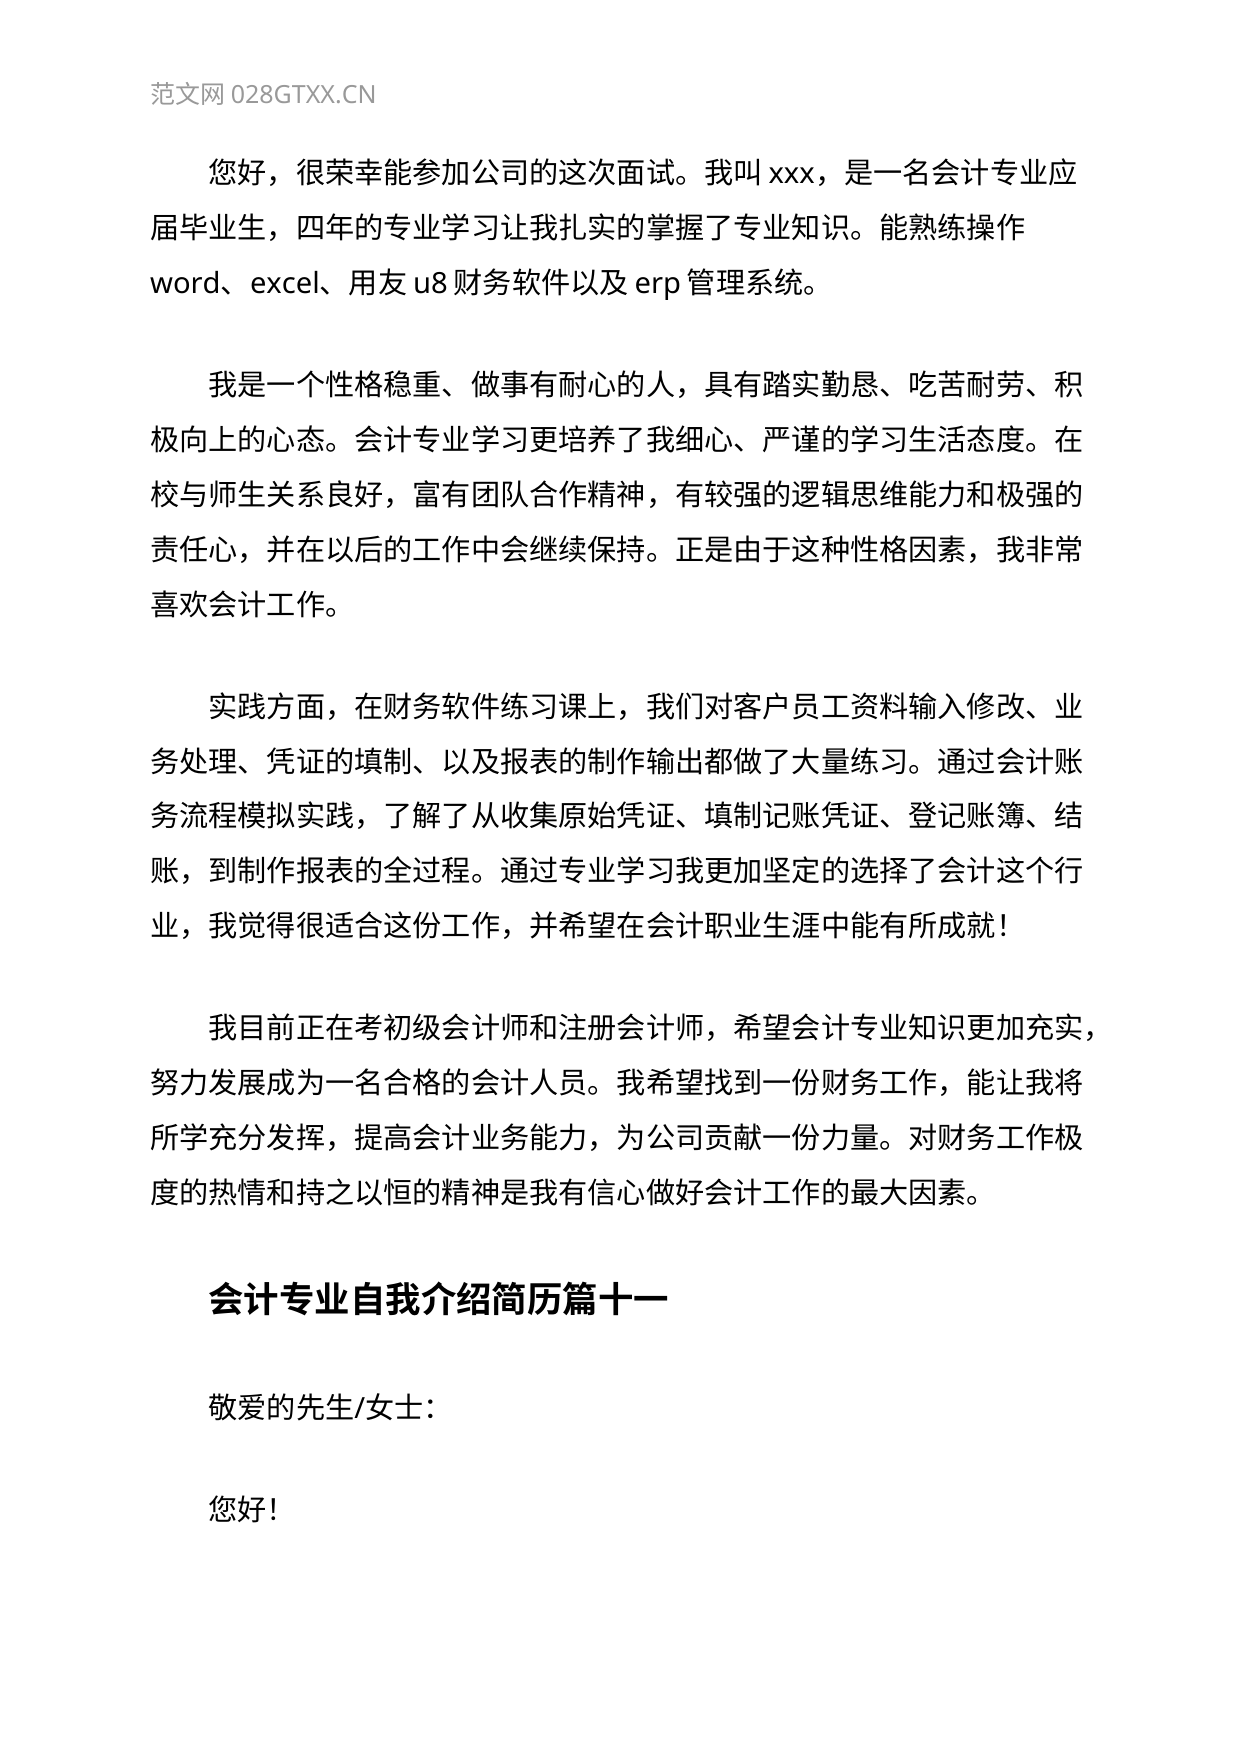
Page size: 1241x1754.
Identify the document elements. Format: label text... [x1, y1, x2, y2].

text 我目前正在考初级会计师和注册会计师，希望会计专业知识更加充实，努力发展成为一名合格的会计人员。我希望找到一份财务工作，能让我将所学充分发挥，提高会计业务能力，为公司贡献一份力量。对财务工作极度的热情和持之以恒的精神是我有信心做好会计工作的最大因素。 [150, 1004, 1090, 1212]
text 敬爱的先生/女士： [150, 1384, 1090, 1427]
text 会计专业自我介绍简历篇十一 [150, 1271, 1090, 1322]
text 我是一个性格稳重、做事有耐心的人，具有踏实勤恳、吃苦耐劳、积极向上的心态。会计专业学习更培养了我细心、严谨的学习生活态度。在校与师生关系良好，富有团队合作精神，有较强的逻辑思维能力和极强的责任心，并在以后的工作中会继续保持。正是由于这种性格因素，我非常喜欢会计工作。 [150, 362, 1090, 624]
text 实践方面，在财务软件练习课上，我们对客户员工资料输入修改、业务处理、凭证的填制、以及报表的制作输出都做了大量练习。通过会计账务流程模拟实践，了解了从收集原始凭证、填制记账凭证、登记账簿、结账，到制作报表的全过程。通过专业学习我更加坚定的选择了会计这个行业，我觉得很适合这份工作，并希望在会计职业生涯中能有所成就！ [150, 683, 1090, 945]
text 您好，很荣幸能参加公司的这次面试。我叫xxx，是一名会计专业应届毕业生，四年的专业学习让我扎实的掌握了专业知识。能熟练操作word、excel、用友u8财务软件以及erp管理系统。 [150, 150, 1090, 302]
text 您好！ [150, 1486, 1090, 1529]
